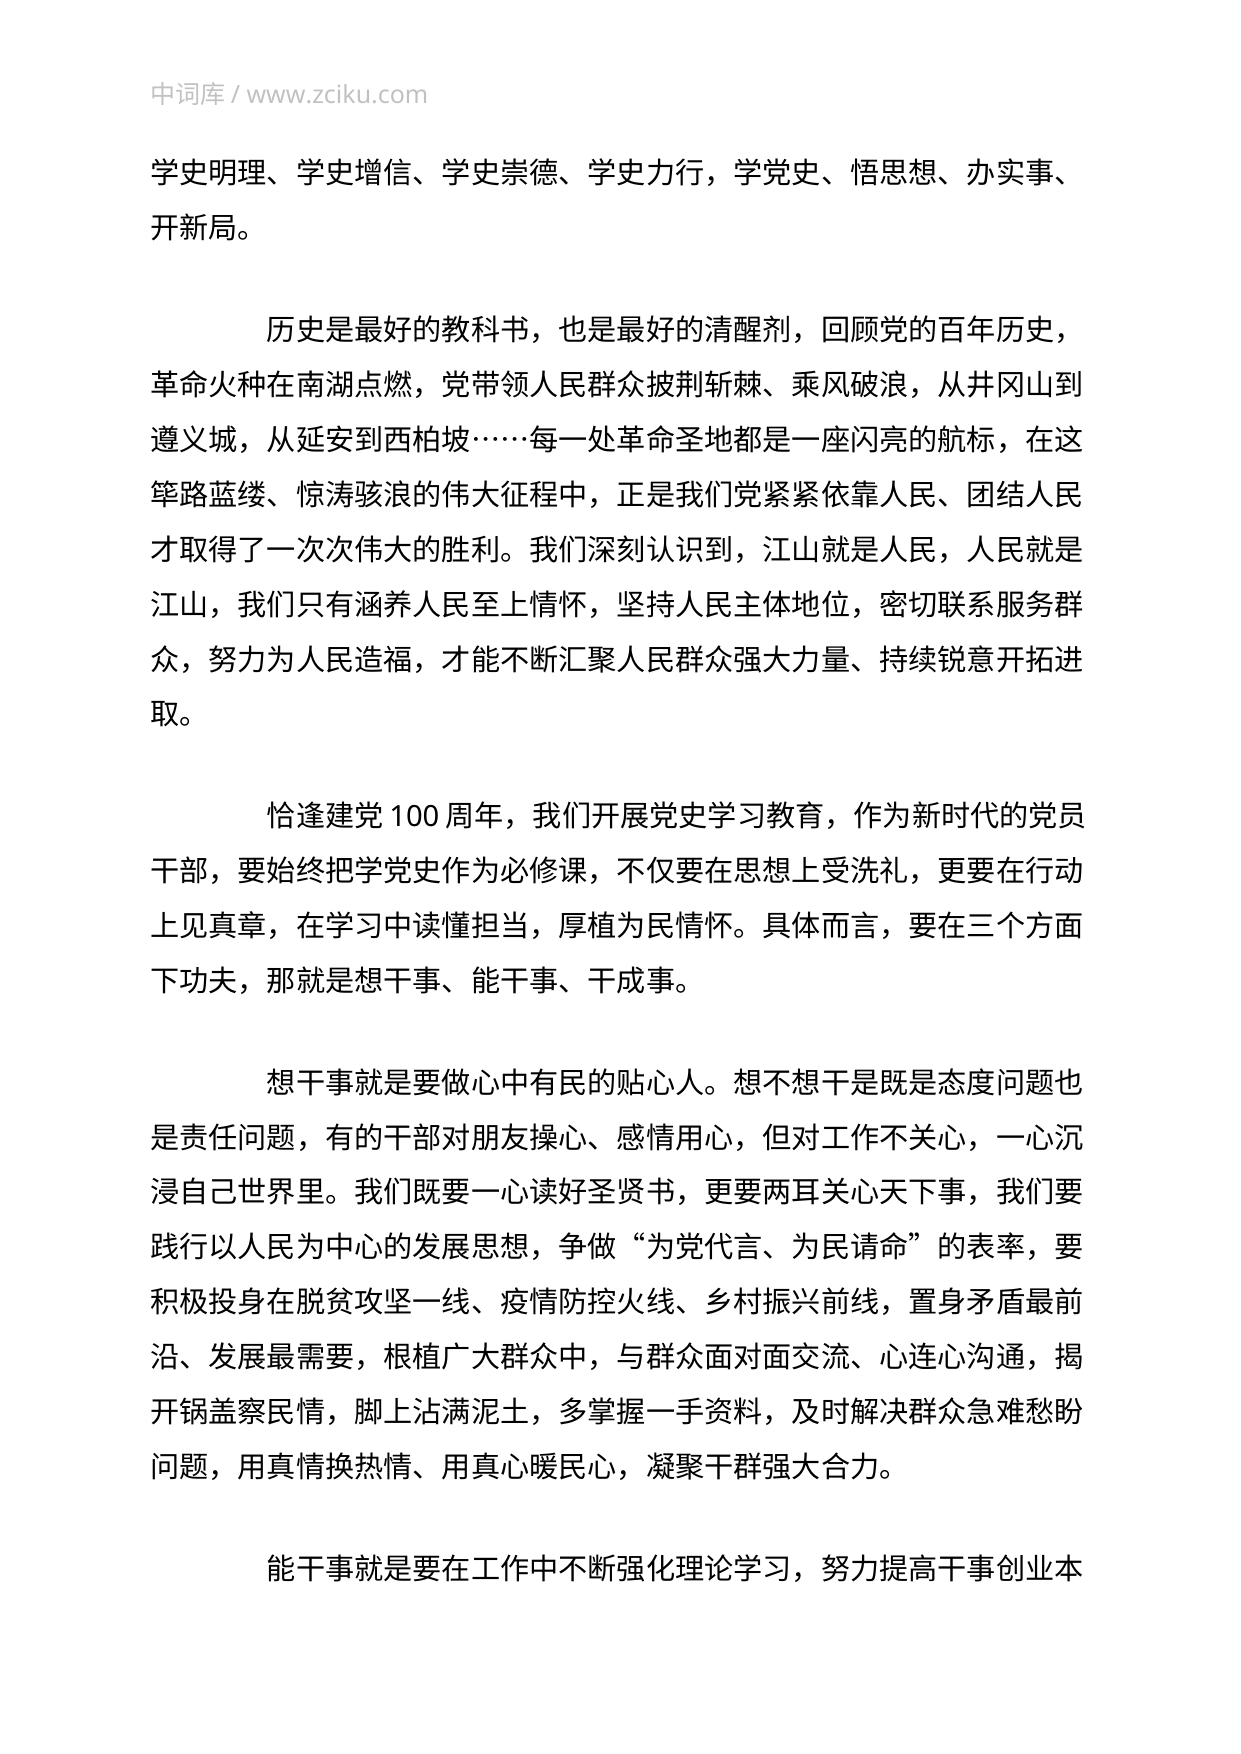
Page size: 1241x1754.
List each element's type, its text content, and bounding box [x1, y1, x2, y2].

text 恰逢建党100周年，我们开展党史学习教育，作为新时代的党员干部，要始终把学党史作为必修课，不仅要在思想上受洗礼，更要在行动上见真章，在学习中读懂担当，厚植为民情怀。具体而言，要在三个方面下功夫，那就是想干事、能干事、干成事。 [150, 793, 1090, 1000]
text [150, 1545, 1090, 1588]
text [150, 150, 1090, 247]
text 历史是最好的教科书，也是最好的清醒剂，回顾党的百年历史，革命火种在南湖点燃，党带领人民群众披荆斩棘、乘风破浪，从井冈山到遵义城，从延安到西柏坡……每一处革命圣地都是一座闪亮的航标，在这筚路蓝缕、惊涛骇浪的伟大征程中，正是我们党紧紧依靠人民、团结人民才取得了一次次伟大的胜利。我们深刻认识到，江山就是人民，人民就是江山，我们只有涵养人民至上情怀，坚持人民主体地位，密切联系服务群众，努力为人民造福，才能不断汇聚人民群众强大力量、持续锐意开拓进取。 [150, 307, 1090, 733]
text 想干事就是要做心中有民的贴心人。想不想干是既是态度问题也是责任问题，有的干部对朋友操心、感情用心，但对工作不关心，一心沉浸自己世界里。我们既要一心读好圣贤书，更要两耳关心天下事，我们要践行以人民为中心的发展思想，争做“为党代言、为民请命”的表率，要积极投身在脱贫攻坚一线、疫情防控火线、乡村振兴前线，置身矛盾最前沿、发展最需要，根植广大群众中，与群众面对面交流、心连心沟通，揭开锅盖察民情，脚上沾满泥土，多掌握一手资料，及时解决群众急难愁盼问题，用真情换热情、用真心暖民心，凝聚干群强大合力。 [150, 1059, 1090, 1486]
